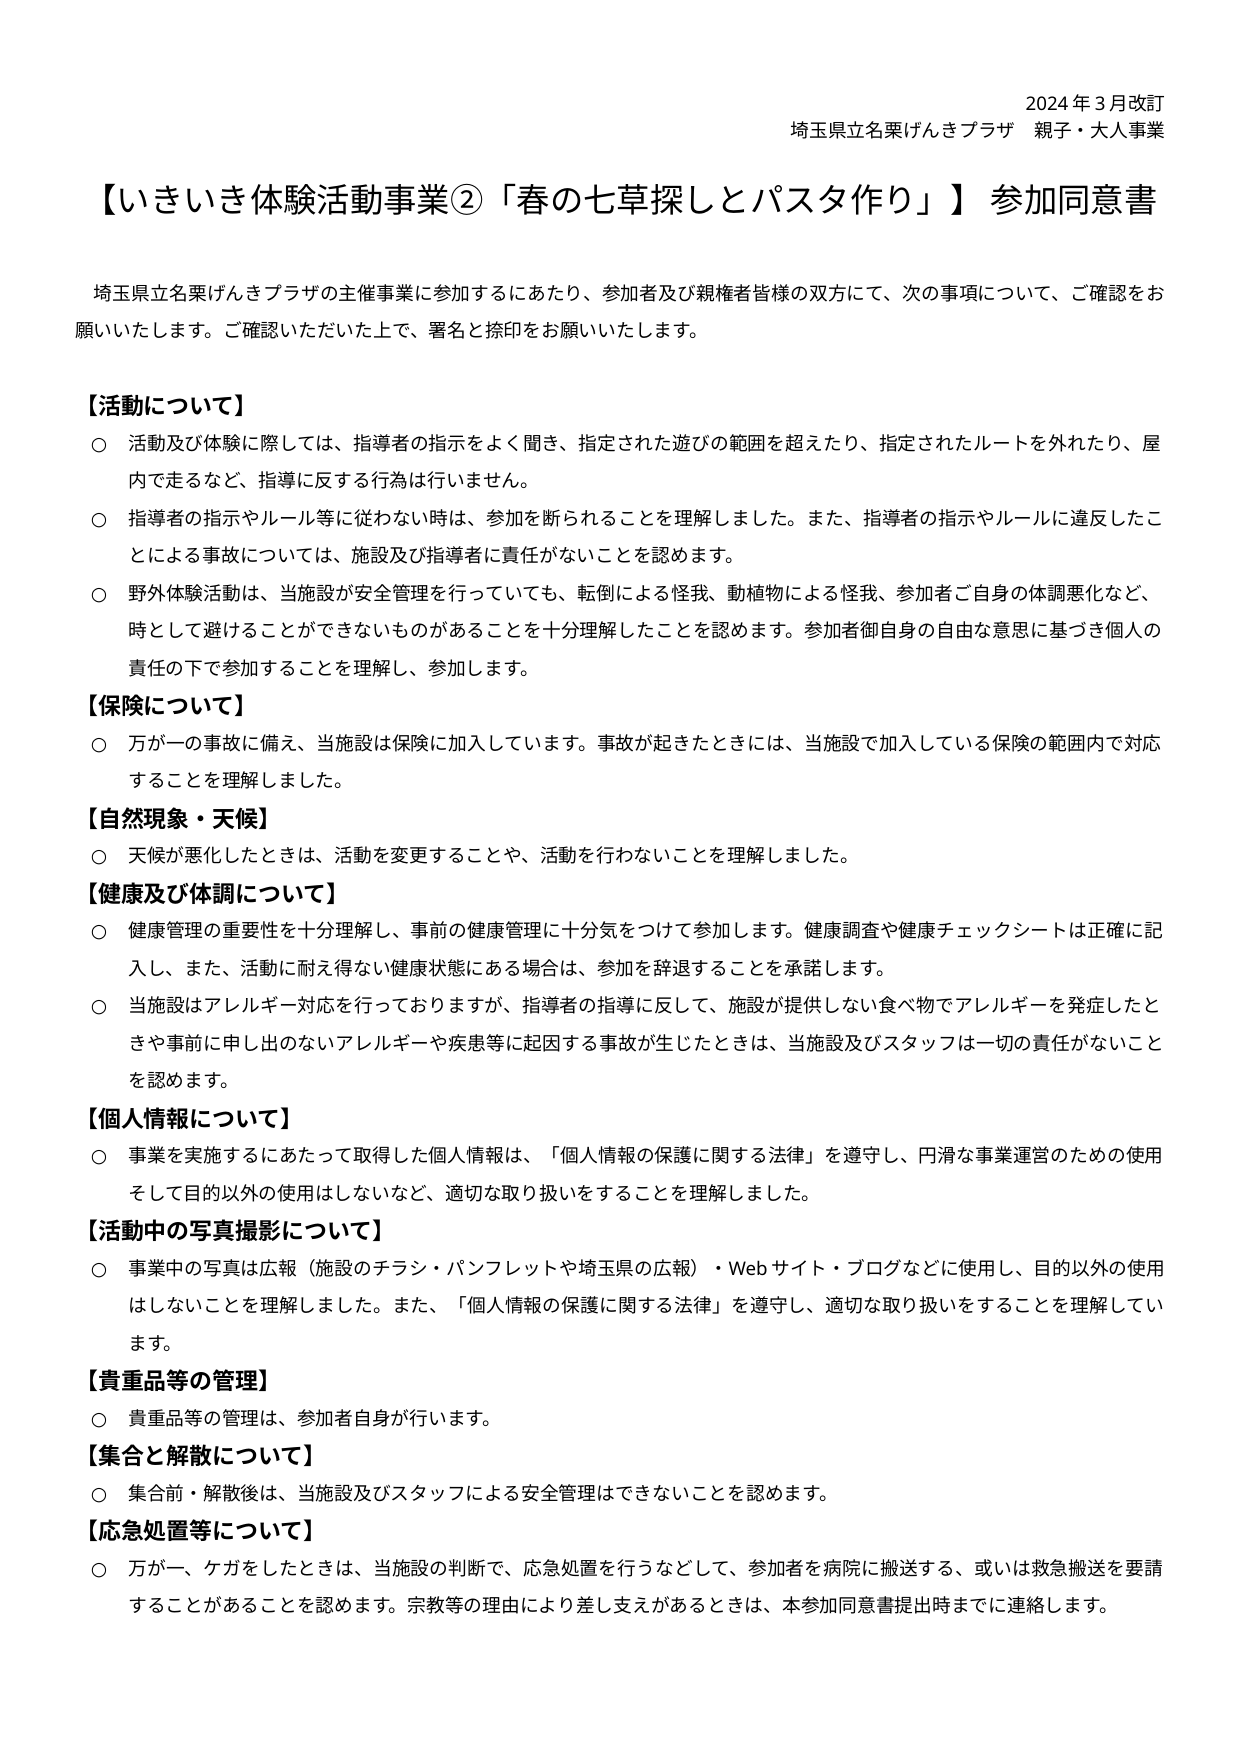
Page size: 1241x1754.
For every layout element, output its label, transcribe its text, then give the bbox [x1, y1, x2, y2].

list 活動及び体験に際しては、指導者の指示をよく聞き、指定された遊びの範囲を超えたり、指定されたルートを外れたり、屋内で走るなど、指導に反する行為は行いません。 [91, 423, 1165, 498]
list 事業中の写真は広報（施設のチラシ・パンフレットや埼玉県の広報）・Webサイト・ブログなどに使用し、目的以外の使用はしないことを理解しました。また、「個人情報の保護に関する法律」を遵守し、適切な取り扱いをすることを理解しています。 [91, 1248, 1165, 1361]
list 万が一の事故に備え、当施設は保険に加入しています。事故が起きたときには、当施設で加入している保険の範囲内で対応することを理解しました。 [91, 723, 1165, 798]
list 事業を実施するにあたって取得した個人情報は、「個人情報の保護に関する法律」を遵守し、円滑な事業運営のための使用そして目的以外の使用はしないなど、適切な取り扱いをすることを理解しました。 [91, 1136, 1165, 1211]
list 野外体験活動は、当施設が安全管理を行っていても、転倒による怪我、動植物による怪我、参加者ご自身の体調悪化など、時として避けることができないものがあることを十分理解したことを認めます。参加者御自身の自由な意思に基づき個人の責任の下で参加することを理解し、参加します。 [91, 573, 1165, 686]
list 集合前・解散後は、当施設及びスタッフによる安全管理はできないことを認めます。 [91, 1473, 1165, 1511]
text 【貴重品等の管理】 [75, 1361, 1165, 1398]
list 天候が悪化したときは、活動を変更することや、活動を行わないことを理解しました。 [91, 836, 1165, 873]
text 【応急処置等について】 [75, 1511, 1165, 1548]
text 【集合と解散について】 [75, 1436, 1165, 1473]
list 貴重品等の管理は、参加者自身が行います。 [91, 1398, 1165, 1436]
list 万が一、ケガをしたときは、当施設の判断で、応急処置を行うなどして、参加者を病院に搬送する、或いは救急搬送を要請することがあることを認めます。宗教等の理由により差し支えがあるときは、本参加同意書提出時までに連絡します。 [91, 1548, 1165, 1623]
list 当施設はアレルギー対応を行っておりますが、指導者の指導に反して、施設が提供しない食べ物でアレルギーを発症したときや事前に申し出のないアレルギーや疾患等に起因する事故が生じたときは、当施設及びスタッフは一切の責任がないことを認めます。 [91, 986, 1165, 1098]
text 【いきいき体験活動事業②「春の七草探しとパスタ作り」】 参加同意書 [75, 161, 1165, 236]
text 【活動について】 [75, 386, 1165, 423]
text 【健康及び体調について】 [75, 873, 1165, 911]
text 【活動中の写真撮影について】 [75, 1211, 1165, 1248]
text 【保険について】 [75, 686, 1165, 723]
text 【自然現象・天候】 [75, 798, 1165, 836]
text 【個人情報について】 [75, 1098, 1165, 1136]
list 指導者の指示やルール等に従わない時は、参加を断られることを理解しました。また、指導者の指示やルールに違反したことによる事故については、施設及び指導者に責任がないことを認めます。 [91, 498, 1165, 573]
text 埼玉県立名栗げんきプラザの主催事業に参加するにあたり、参加者及び親権者皆様の双方にて、次の事項について、ご確認をお願いいたします。ご確認いただいた上で、署名と捺印をお願いいたします。 [75, 273, 1165, 348]
list 健康管理の重要性を十分理解し、事前の健康管理に十分気をつけて参加します。健康調査や健康チェックシートは正確に記入し、また、活動に耐え得ない健康状態にある場合は、参加を辞退することを承諾します。 [91, 911, 1165, 986]
